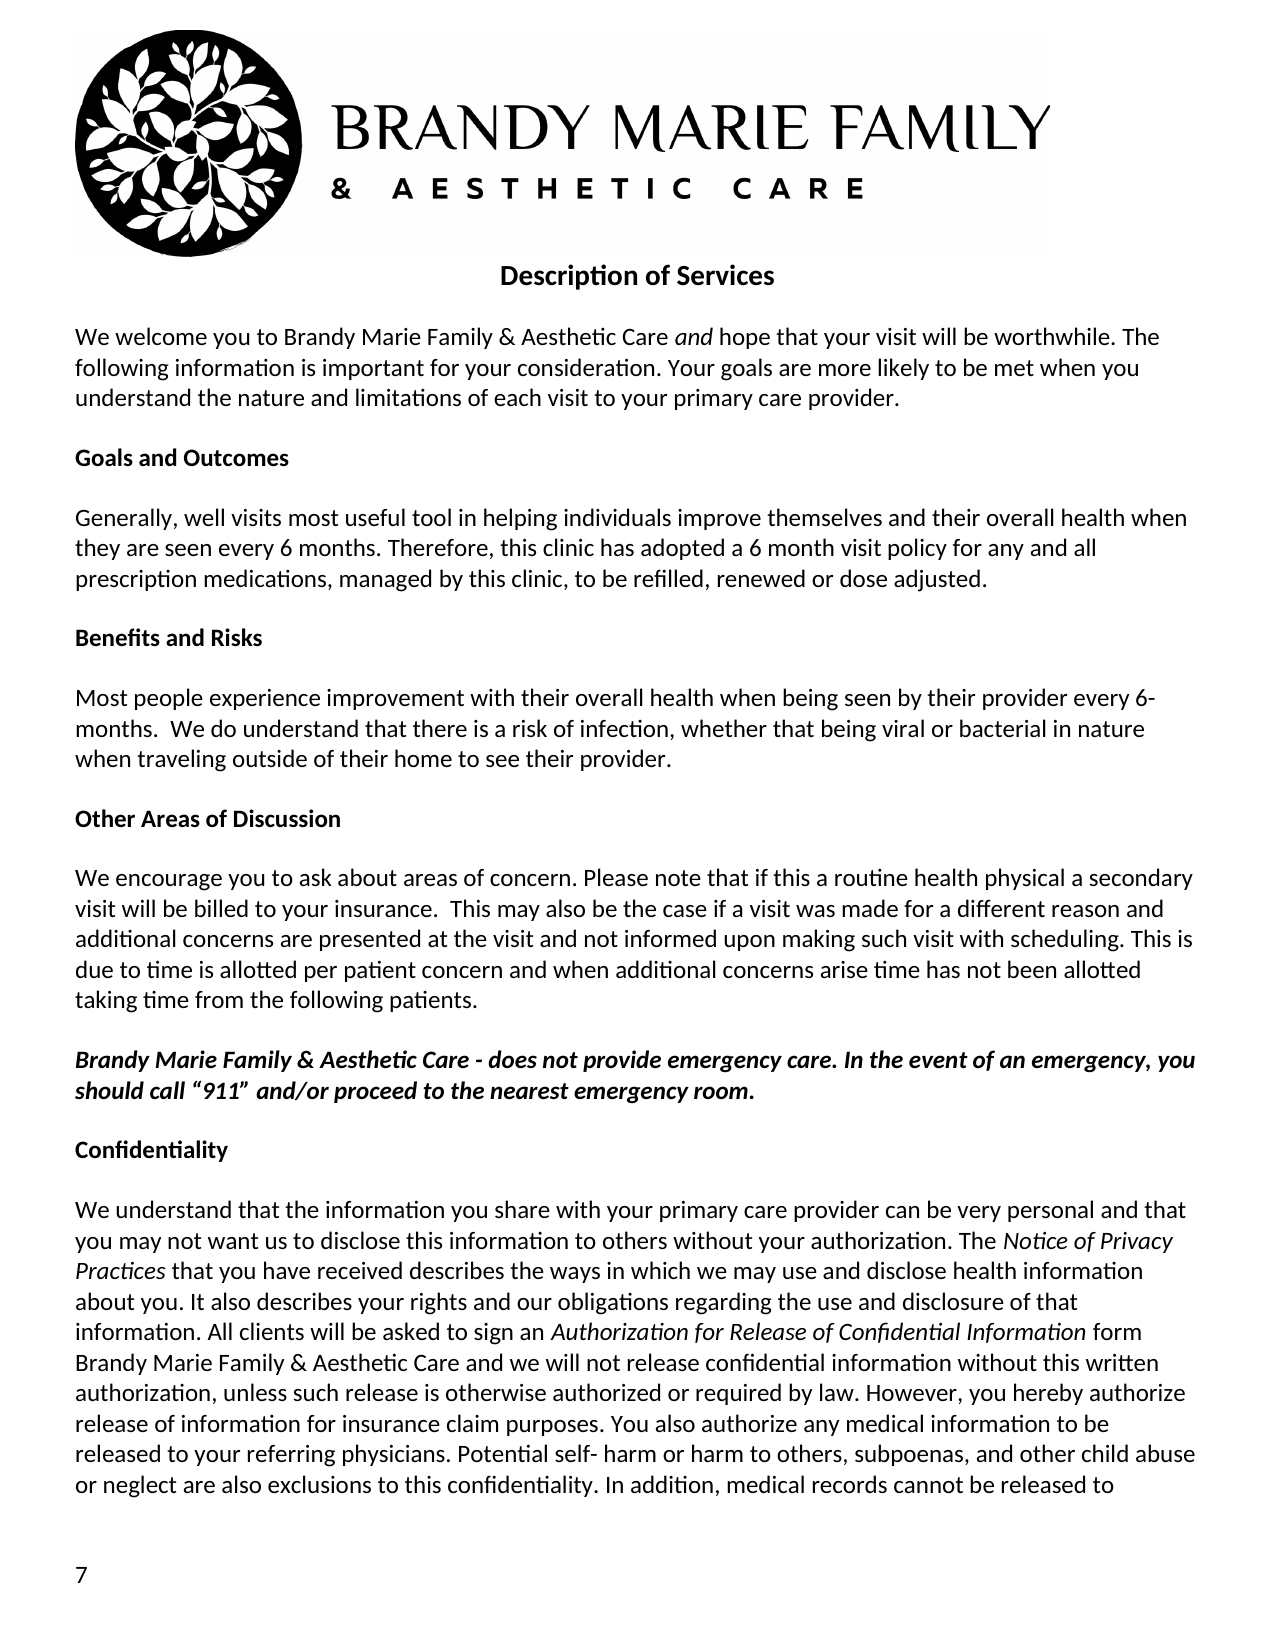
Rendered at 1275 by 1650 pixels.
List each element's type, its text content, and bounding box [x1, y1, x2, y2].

text Benefits and Risks [75, 622, 1200, 653]
text Generally, well visits most useful tool in helping individuals improve themselves and their overall health when they are seen every 6 months. Therefore, this clinic has adopted a 6 month visit policy for any and all prescription medications, managed by this clinic, to be refilled, renewed or dose adjusted. [75, 502, 1200, 593]
text Description of Services [75, 257, 1200, 292]
text We welcome you to Brandy Marie Family & Aesthetic Care and hope that your visit will be worthwhile. The following information is important for your consideration. Your goals are more likely to be met when you understand the nature and limitations of each visit to your primary care provider. [75, 321, 1200, 413]
text Most people experience improvement with their overall health when being seen by their provider every 6-months. We do understand that there is a risk of infection, whether that being viral or bacterial in nature when traveling outside of their home to see their provider. [75, 682, 1200, 774]
picture [75, 30, 1050, 257]
text Goals and Outcomes [75, 442, 1200, 473]
text Brandy Marie Family & Aesthetic Care - does not provide emergency care. In the event of an emergency, you should call “911” and/or proceed to the nearest emergency room. [75, 1044, 1200, 1105]
text We encourage you to ask about areas of concern. Please note that if this a routine health physical a secondary visit will be billed to your insurance. This may also be the case if a visit was made for a different reason and additional concerns are presented at the visit and not informed upon making such visit with scheduling. This is due to time is allotted per patient concern and when additional concerns arise time has not been allotted taking time from the following patients. [75, 863, 1200, 1015]
text Other Areas of Discussion [75, 803, 1200, 833]
text Confidentiality [75, 1134, 1200, 1165]
